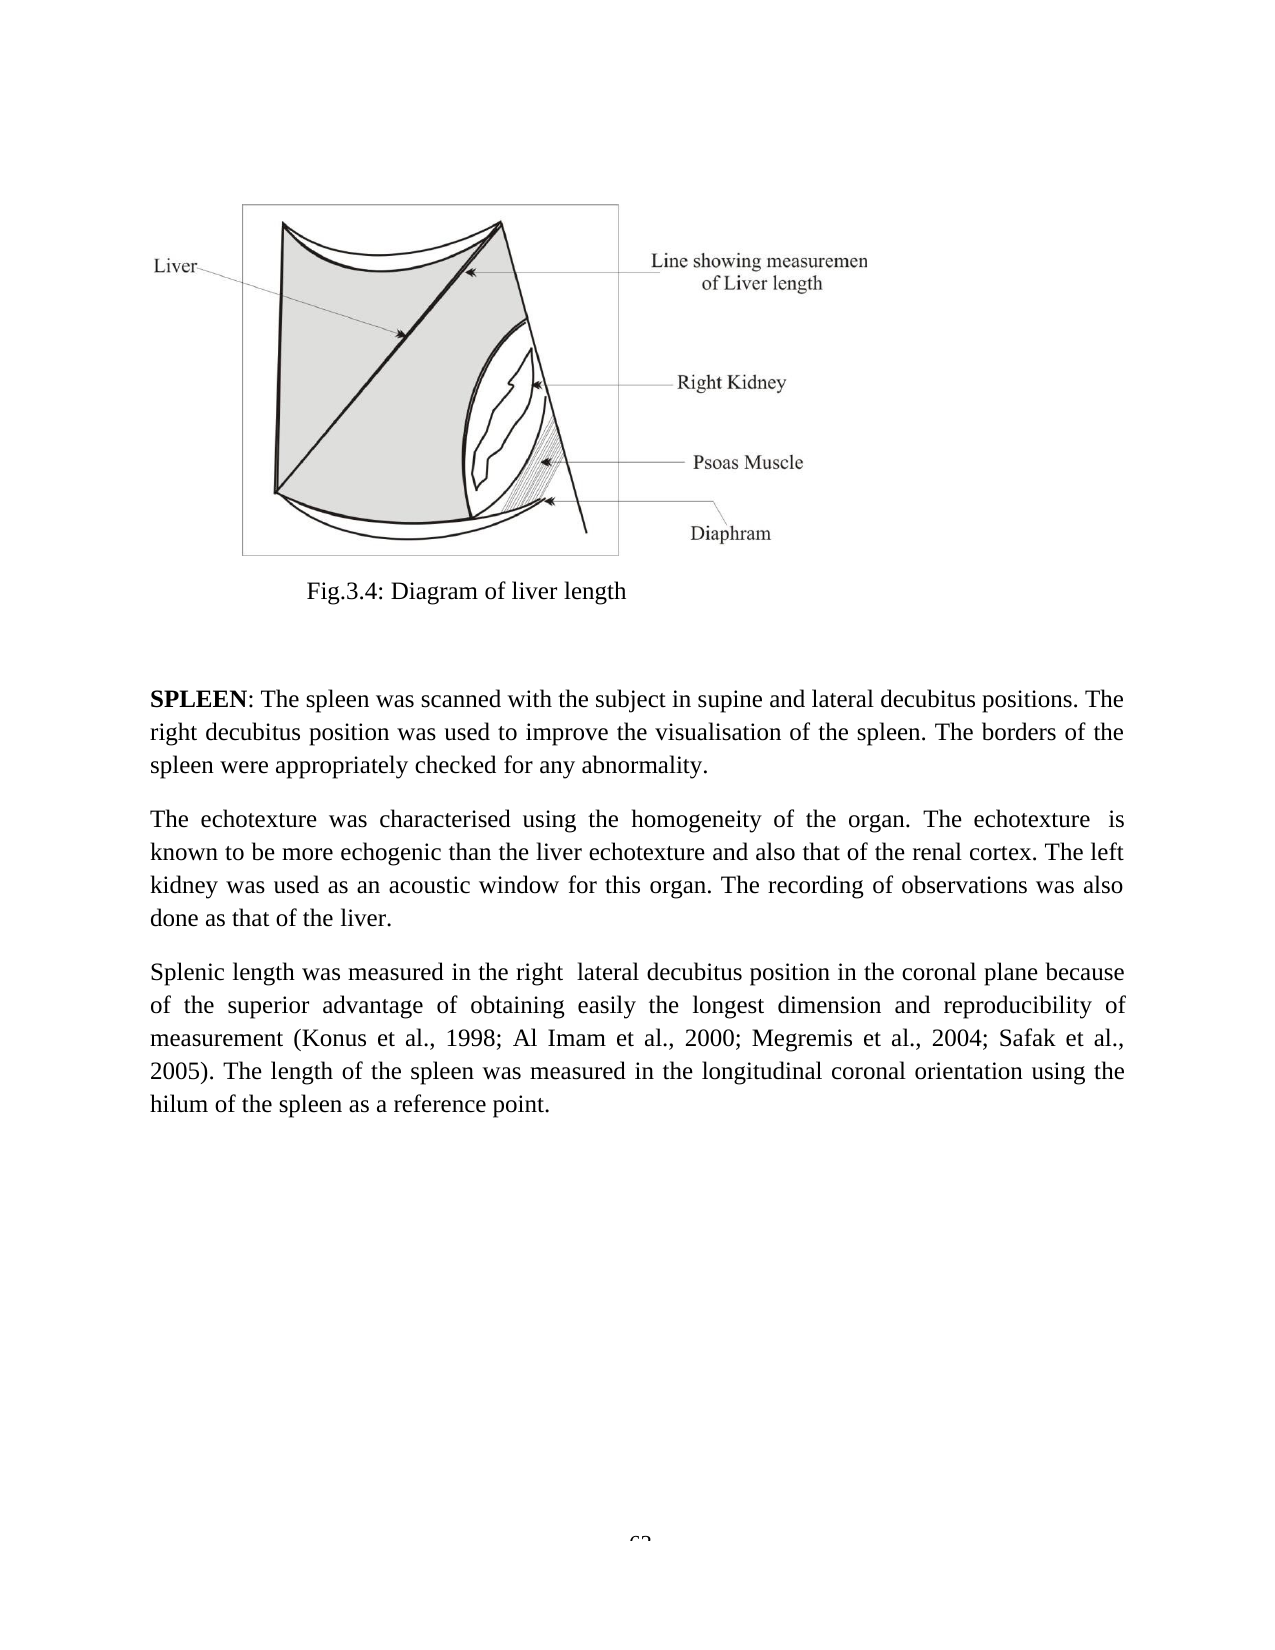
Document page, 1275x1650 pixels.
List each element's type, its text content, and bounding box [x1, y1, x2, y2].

text The echotexture was characterised using the homogeneity of the organ. The echotexture is known to be more echogenic than the liver echotexture and also that of the renal cortex. The left kidney was used as an acoustic window for this organ. The recording of observations was also done as that of the liver. [150, 804, 1125, 932]
text SPLEEN: The spleen was scanned with the subject in supine and lateral decubitus positions. The right decubitus position was used to improve the visualisation of the spleen. The borders of the spleen were appropriately checked for any abnormality. [150, 684, 1125, 779]
text Fig.3.4: Diagram of liver length [306, 576, 1250, 605]
text Splenic length was measured in the right lateral decubitus position in the coronal plane because of the superior advantage of obtaining easily the longest dimension and reproducibility of measurement (Konus et al., 1998; Al Imam et al., 2000; Megremis et al., 2004; Safak et al., 2005). The length of the spleen was measured in the longitudinal coronal orientation using the hilum of the spleen as a reference point. [150, 957, 1126, 1118]
picture [153, 204, 868, 556]
